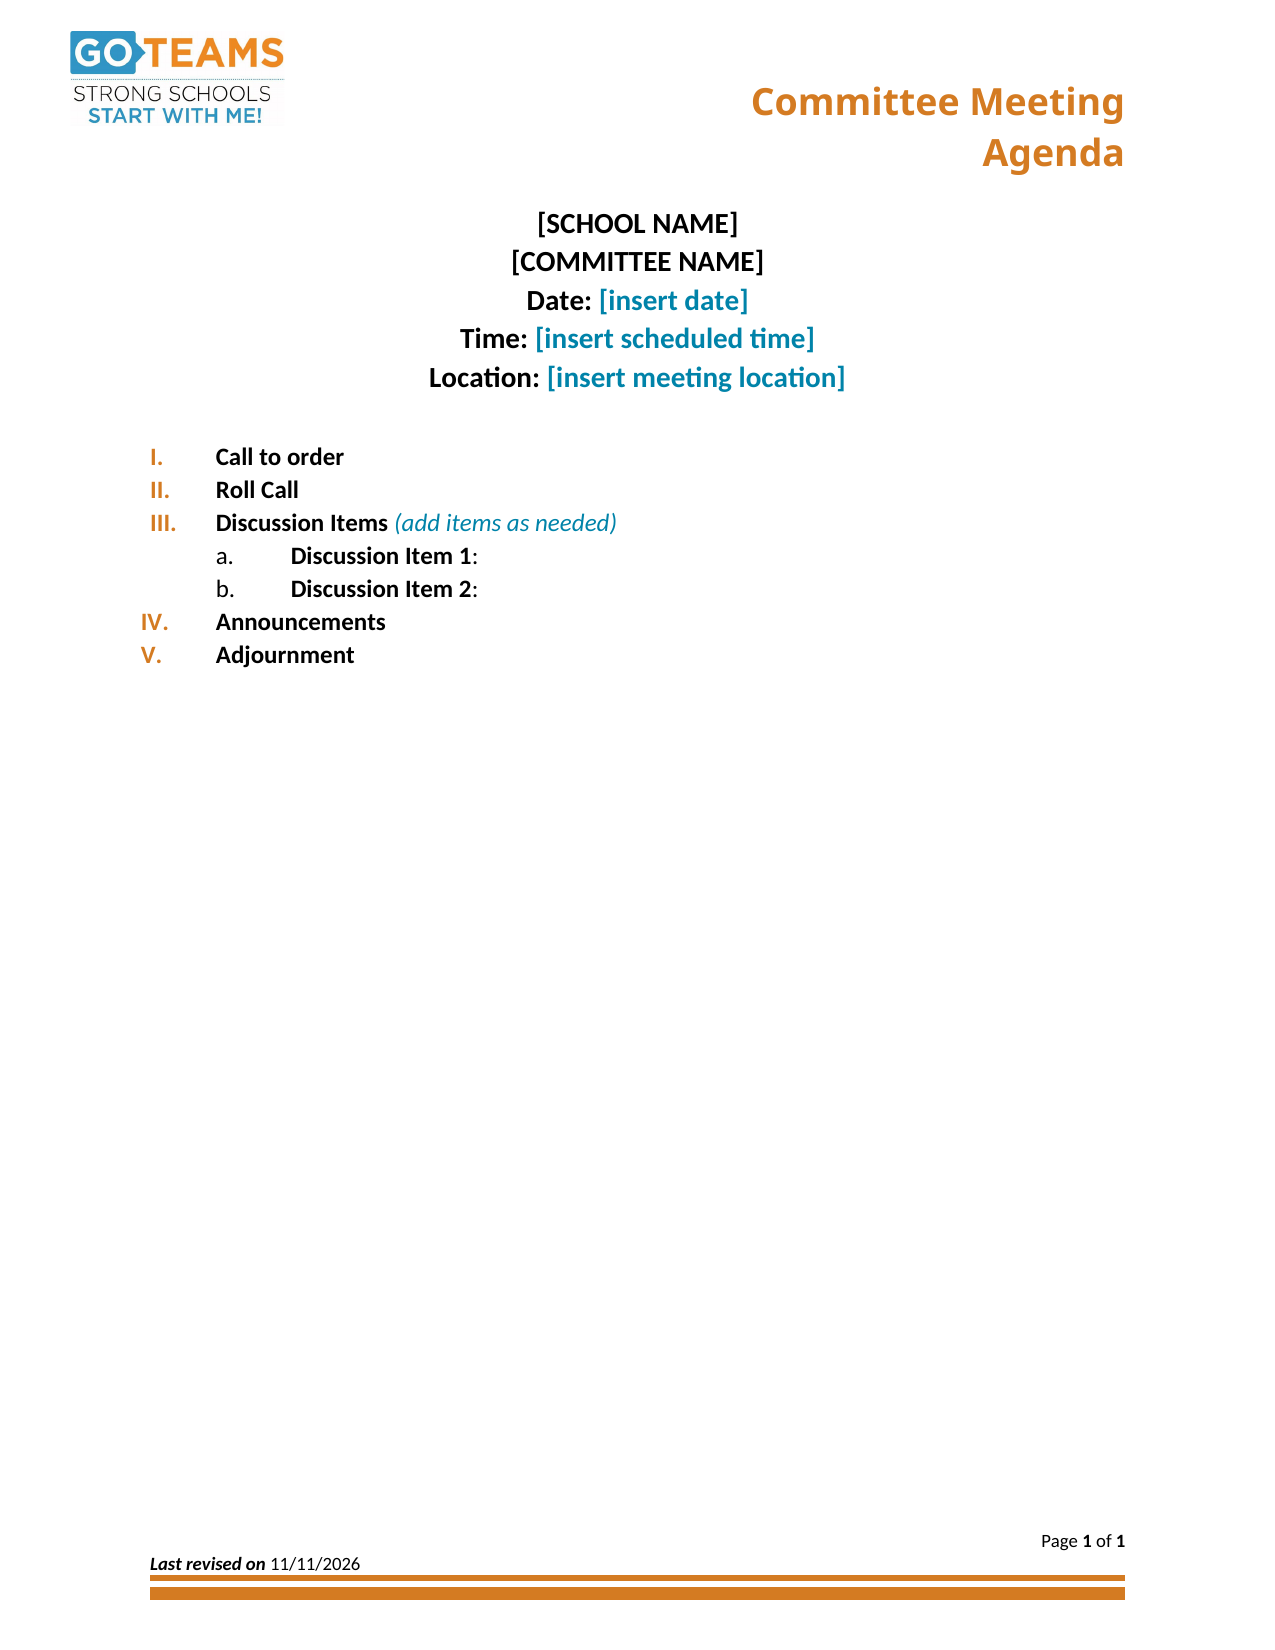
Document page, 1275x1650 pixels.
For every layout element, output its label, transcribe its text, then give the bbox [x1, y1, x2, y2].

list Adjournment [141, 639, 1125, 669]
text Date: [insert date] [150, 282, 1125, 318]
text Location: [insert meeting location] [150, 359, 1125, 394]
list Call to order [150, 441, 1125, 472]
text [SCHOOL NAME] [150, 205, 1125, 241]
list Discussion Item 2: [216, 573, 1125, 603]
list Discussion Item 1: [216, 540, 1125, 571]
text [COMMITTEE NAME] [150, 243, 1125, 279]
list Announcements [141, 606, 1125, 636]
list Discussion Items (add items as needed) [150, 507, 1125, 538]
list Roll Call [150, 474, 1125, 505]
picture [70, 31, 285, 126]
text Time: [insert scheduled time] [150, 320, 1125, 356]
